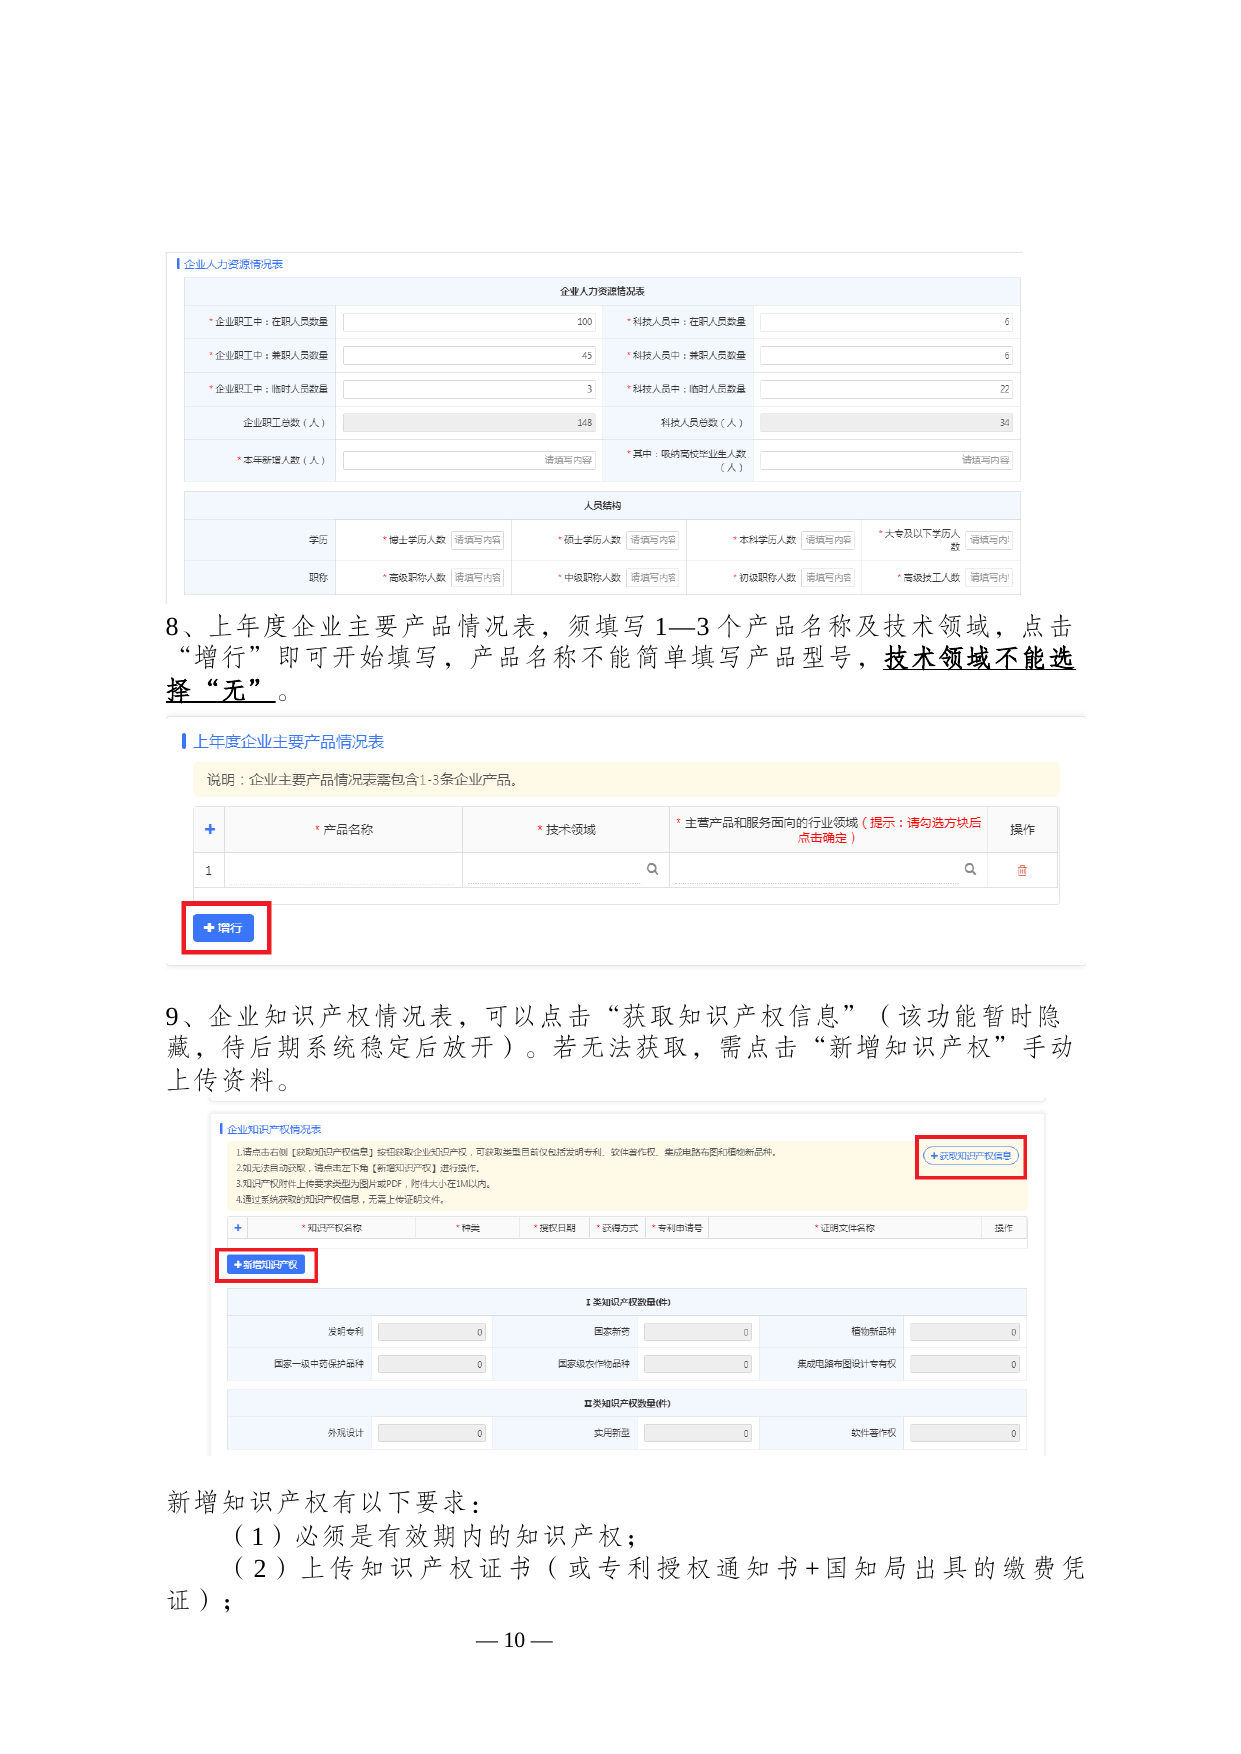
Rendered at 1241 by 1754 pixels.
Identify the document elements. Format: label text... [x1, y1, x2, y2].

picture [166, 707, 1086, 970]
text 8、上年度企业主要产品情况表，须填写1—3个产品名称及技术领域，点击“增行”即可开始填写，产品名称不能简单填写产品型号，技术领域不能选择“无”。 [165, 610, 1087, 707]
text （2）上传知识产权证书（或专利授权通知书+国知局出具的缴费凭证）； [165, 1552, 1087, 1617]
text （1）必须是有效期内的知识产权； [165, 1520, 1087, 1552]
picture [205, 1097, 1047, 1456]
text 9、企业知识产权情况表，可以点击“获取知识产权信息”（该功能暂时隐藏，待后期系统稳定后放开）。若无法获取，需点击“新增知识产权”手动上传资料。 [165, 1000, 1087, 1097]
picture [165, 252, 1023, 604]
text 新增知识产权有以下要求： [165, 1487, 1087, 1520]
